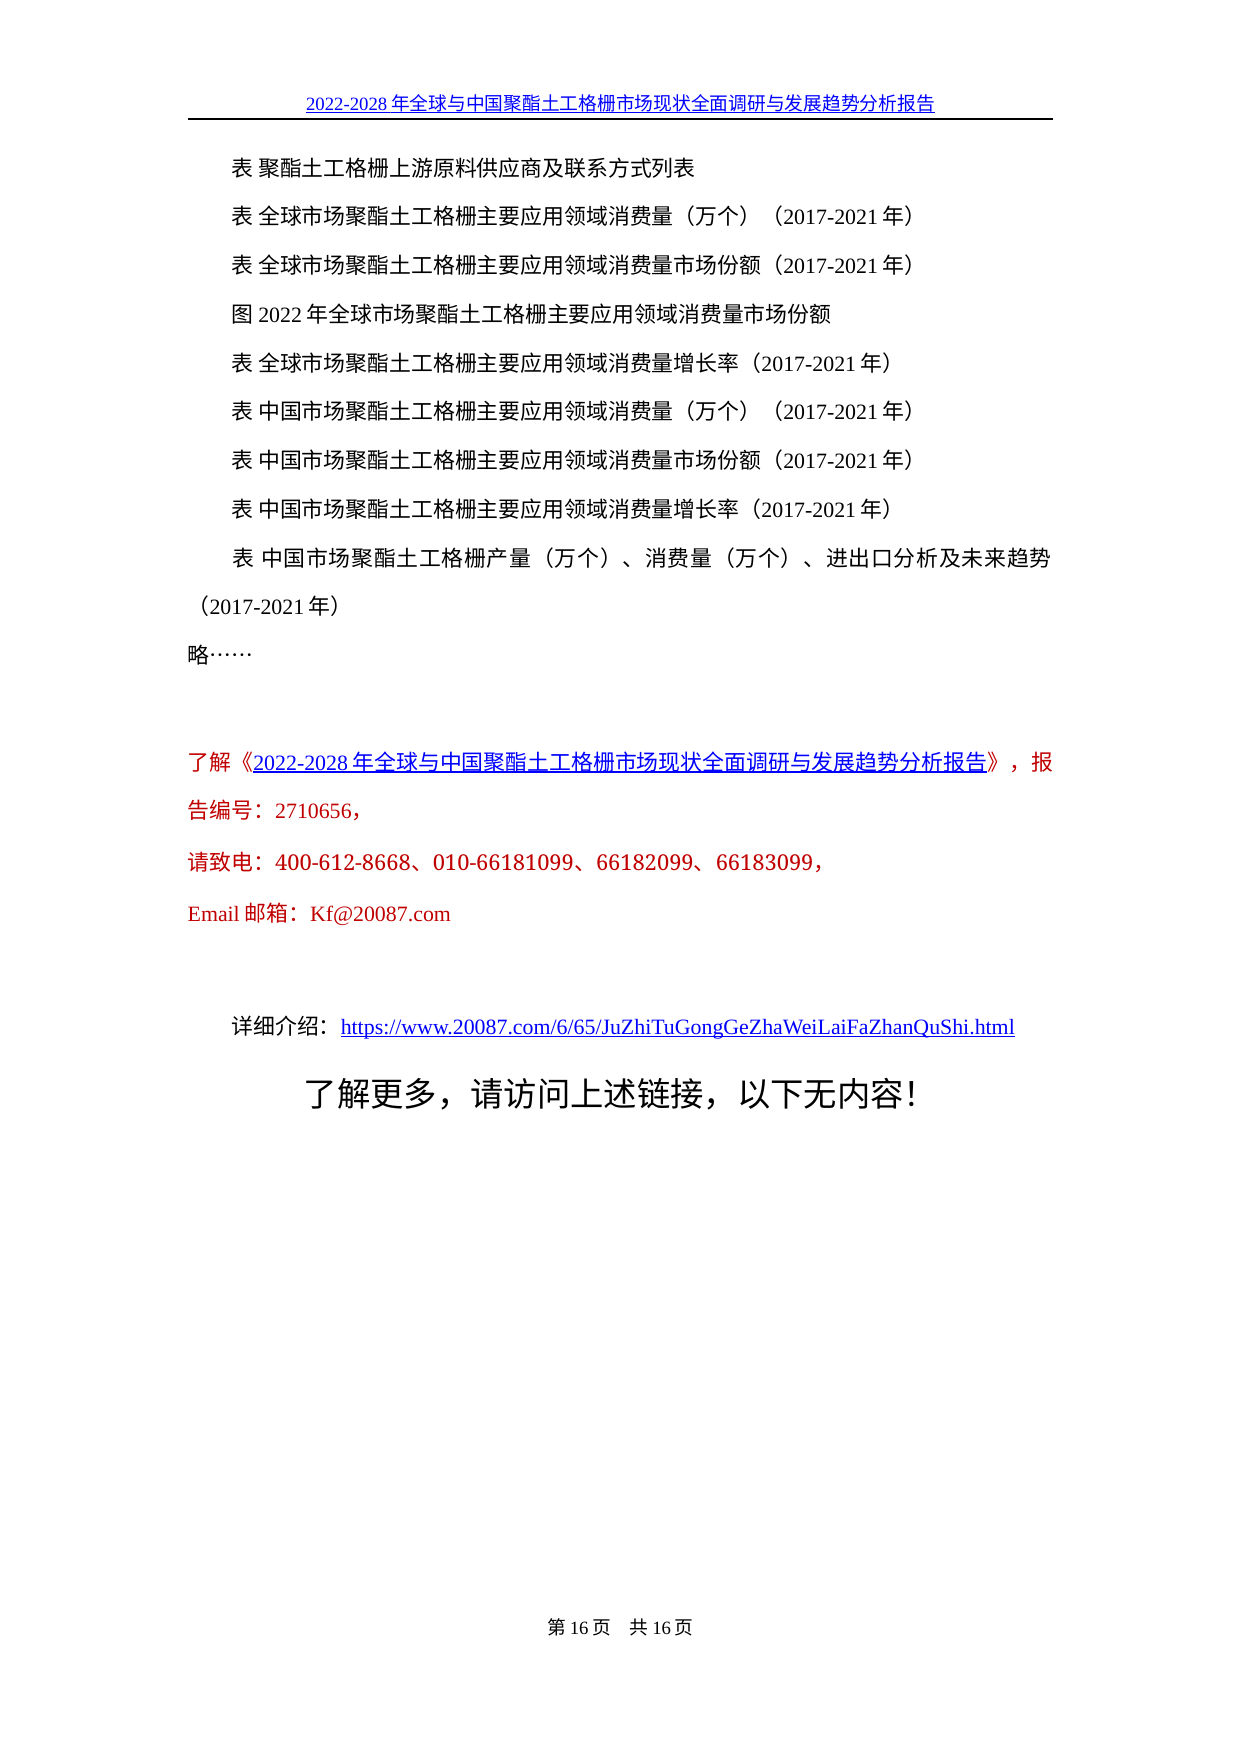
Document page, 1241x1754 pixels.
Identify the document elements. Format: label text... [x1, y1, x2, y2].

text 了解《2022-2028年全球与中国聚酯土工格栅市场现状全面调研与发展趋势分析报告》，报告编号：2710656， [187, 744, 1053, 825]
text 请致电：400-612-8668、010-66181099、66182099、66183099， [187, 844, 1053, 877]
text 详细介绍：https://www.20087.com/6/65/JuZhiTuGongGeZhaWeiLaiFaZhanQuShi.html [187, 1009, 1053, 1041]
text Email邮箱：Kf@20087.com [187, 896, 1053, 928]
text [187, 150, 1053, 670]
title 了解更多，请访问上述链接，以下无内容！ [187, 1059, 1053, 1124]
